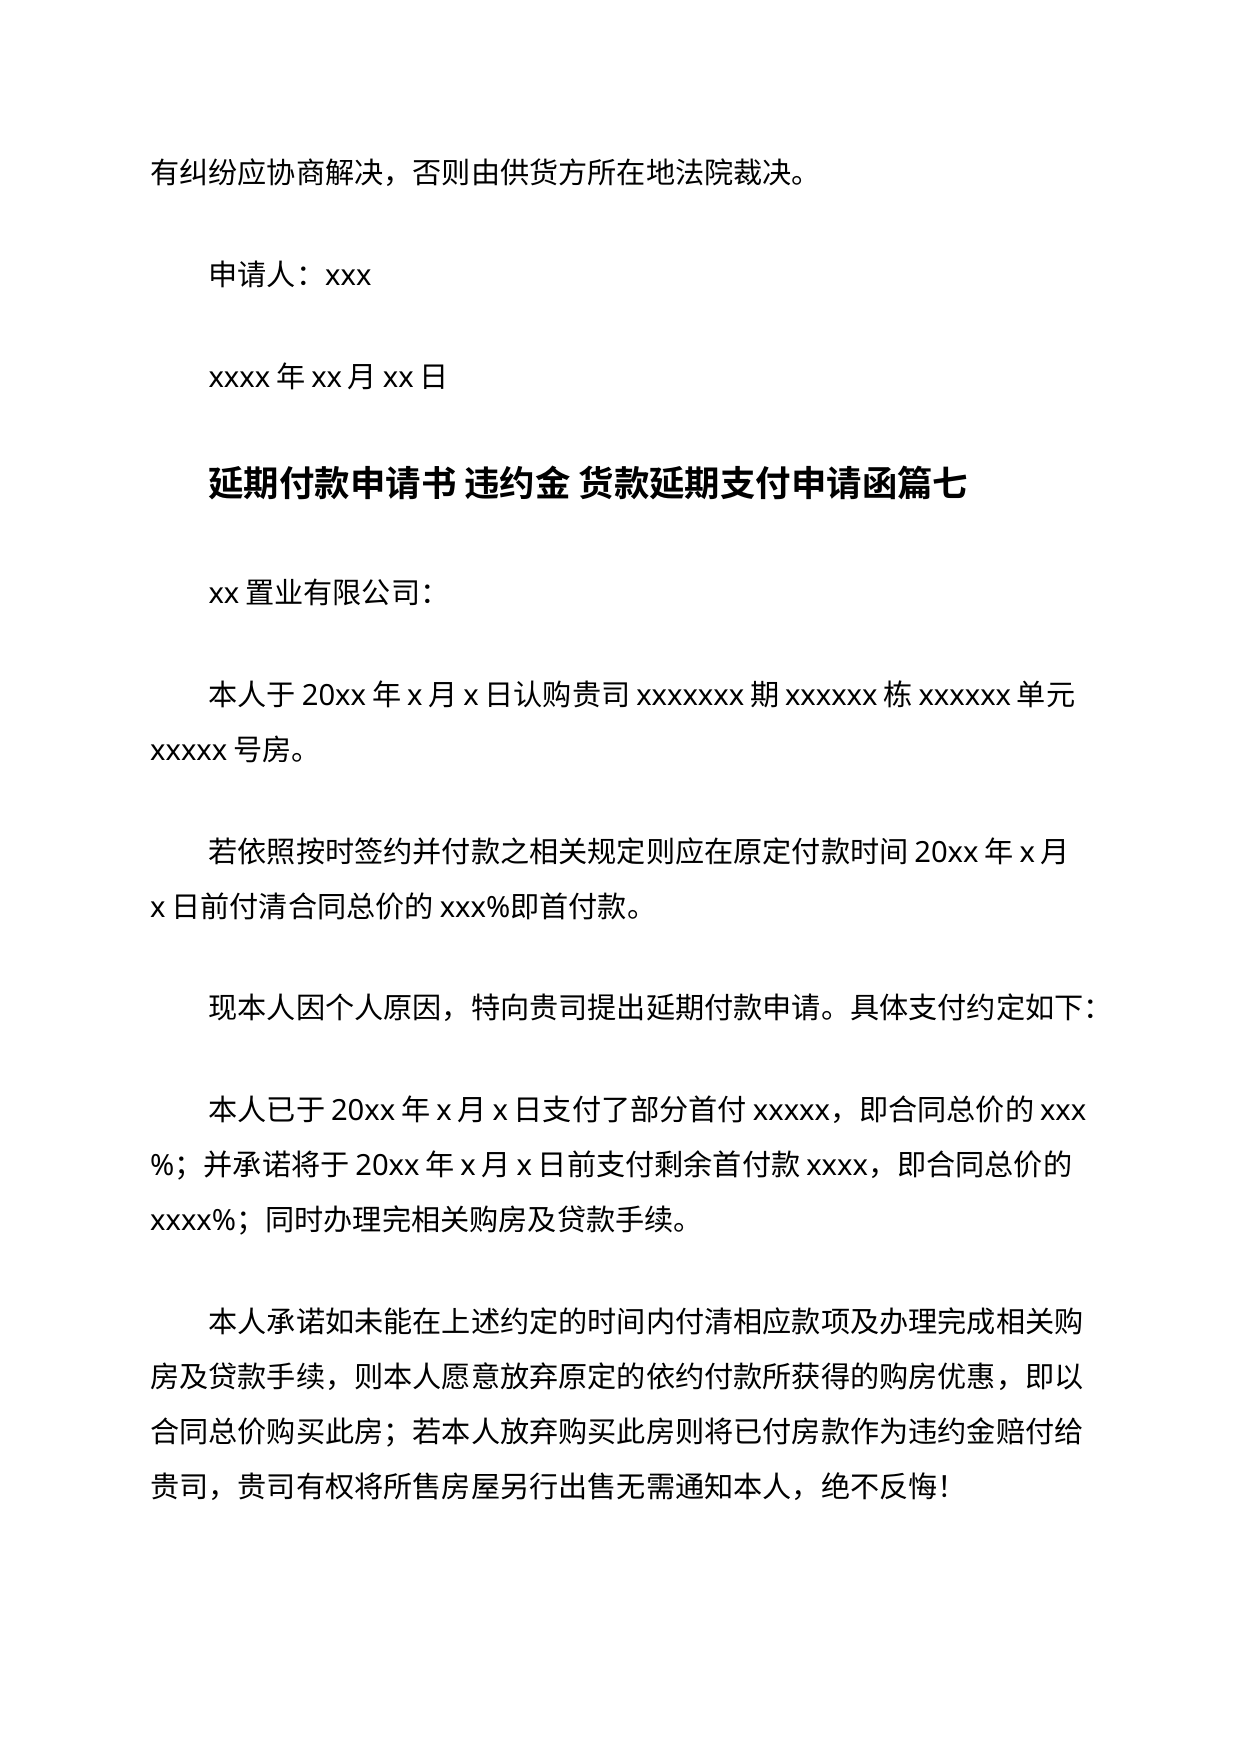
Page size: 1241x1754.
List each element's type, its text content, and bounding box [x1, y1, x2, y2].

text xx置业有限公司： [150, 569, 1090, 612]
text 若依照按时签约并付款之相关规定则应在原定付款时间20xx年x月x日前付清合同总价的xxx%即首付款。 [150, 828, 1090, 926]
text 本人承诺如未能在上述约定的时间内付清相应款项及办理完成相关购房及贷款手续，则本人愿意放弃原定的依约付款所获得的购房优惠，即以合同总价购买此房；若本人放弃购买此房则将已付房款作为违约金赔付给贵司，贵司有权将所售房屋另行出售无需通知本人，绝不反悔！ [150, 1299, 1090, 1506]
text 本人于20xx年x月x日认购贵司xxxxxxx期xxxxxx栋xxxxxx单元xxxxx号房。 [150, 671, 1090, 768]
text xxxx年xx月xx日 [150, 354, 1090, 396]
text 申请人：xxx [150, 252, 1090, 294]
text 延期付款申请书 违约金 货款延期支付申请函篇七 [150, 456, 1090, 507]
text 本人已于20xx年x月x日支付了部分首付xxxxx，即合同总价的xxx%；并承诺将于20xx年x月x日前支付剩余首付款xxxx，即合同总价的xxxx%；同时办理完相关购房及贷款手续。 [150, 1087, 1090, 1239]
text 现本人因个人原因，特向贵司提出延期付款申请。具体支付约定如下： [150, 985, 1090, 1027]
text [150, 150, 1090, 192]
